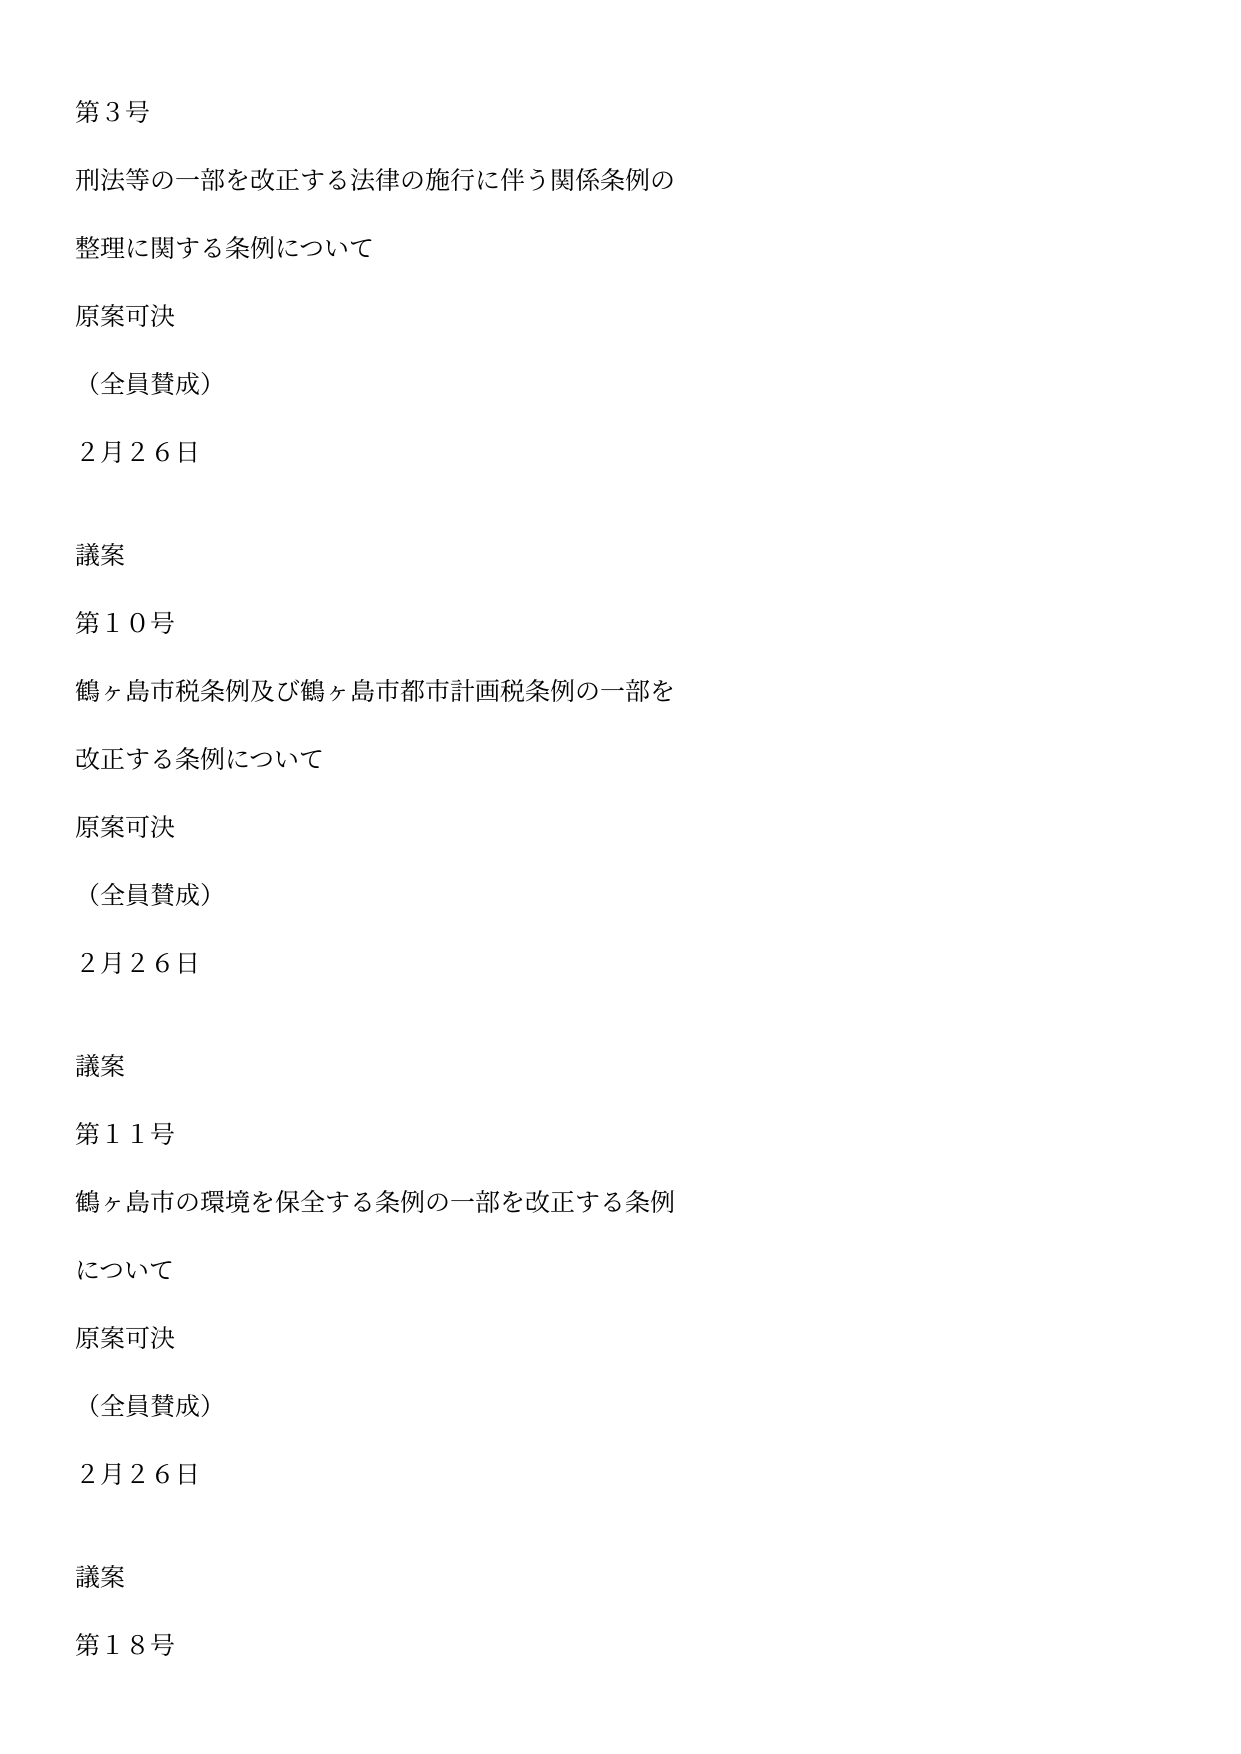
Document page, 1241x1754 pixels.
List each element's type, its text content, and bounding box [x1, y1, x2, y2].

text （全員賛成） [75, 860, 1165, 928]
text 原案可決 [75, 792, 1165, 860]
text ２月２６日 [75, 928, 1165, 996]
text （全員賛成） [75, 1371, 1165, 1439]
text ２月２６日 [75, 1439, 1165, 1507]
text 議案 [75, 519, 1165, 587]
text 第１０号 [75, 587, 1165, 656]
text 原案可決 [75, 1303, 1165, 1371]
text 議案 [75, 1541, 1165, 1609]
text 第３号 [75, 76, 1165, 144]
text 改正する条例について [75, 724, 1165, 792]
text 原案可決 [75, 281, 1165, 349]
text 鶴ヶ島市の環境を保全する条例の一部を改正する条例 [75, 1166, 1165, 1234]
text について [75, 1234, 1165, 1303]
text 第１１号 [75, 1098, 1165, 1166]
text 整理に関する条例について [75, 213, 1165, 281]
text 刑法等の一部を改正する法律の施行に伴う関係条例の [75, 144, 1165, 213]
text 議案 [75, 1030, 1165, 1098]
text ２月２６日 [75, 417, 1165, 485]
text （全員賛成） [75, 349, 1165, 417]
text 鶴ヶ島市税条例及び鶴ヶ島市都市計画税条例の一部を [75, 656, 1165, 724]
text 第１８号 [75, 1609, 1165, 1677]
